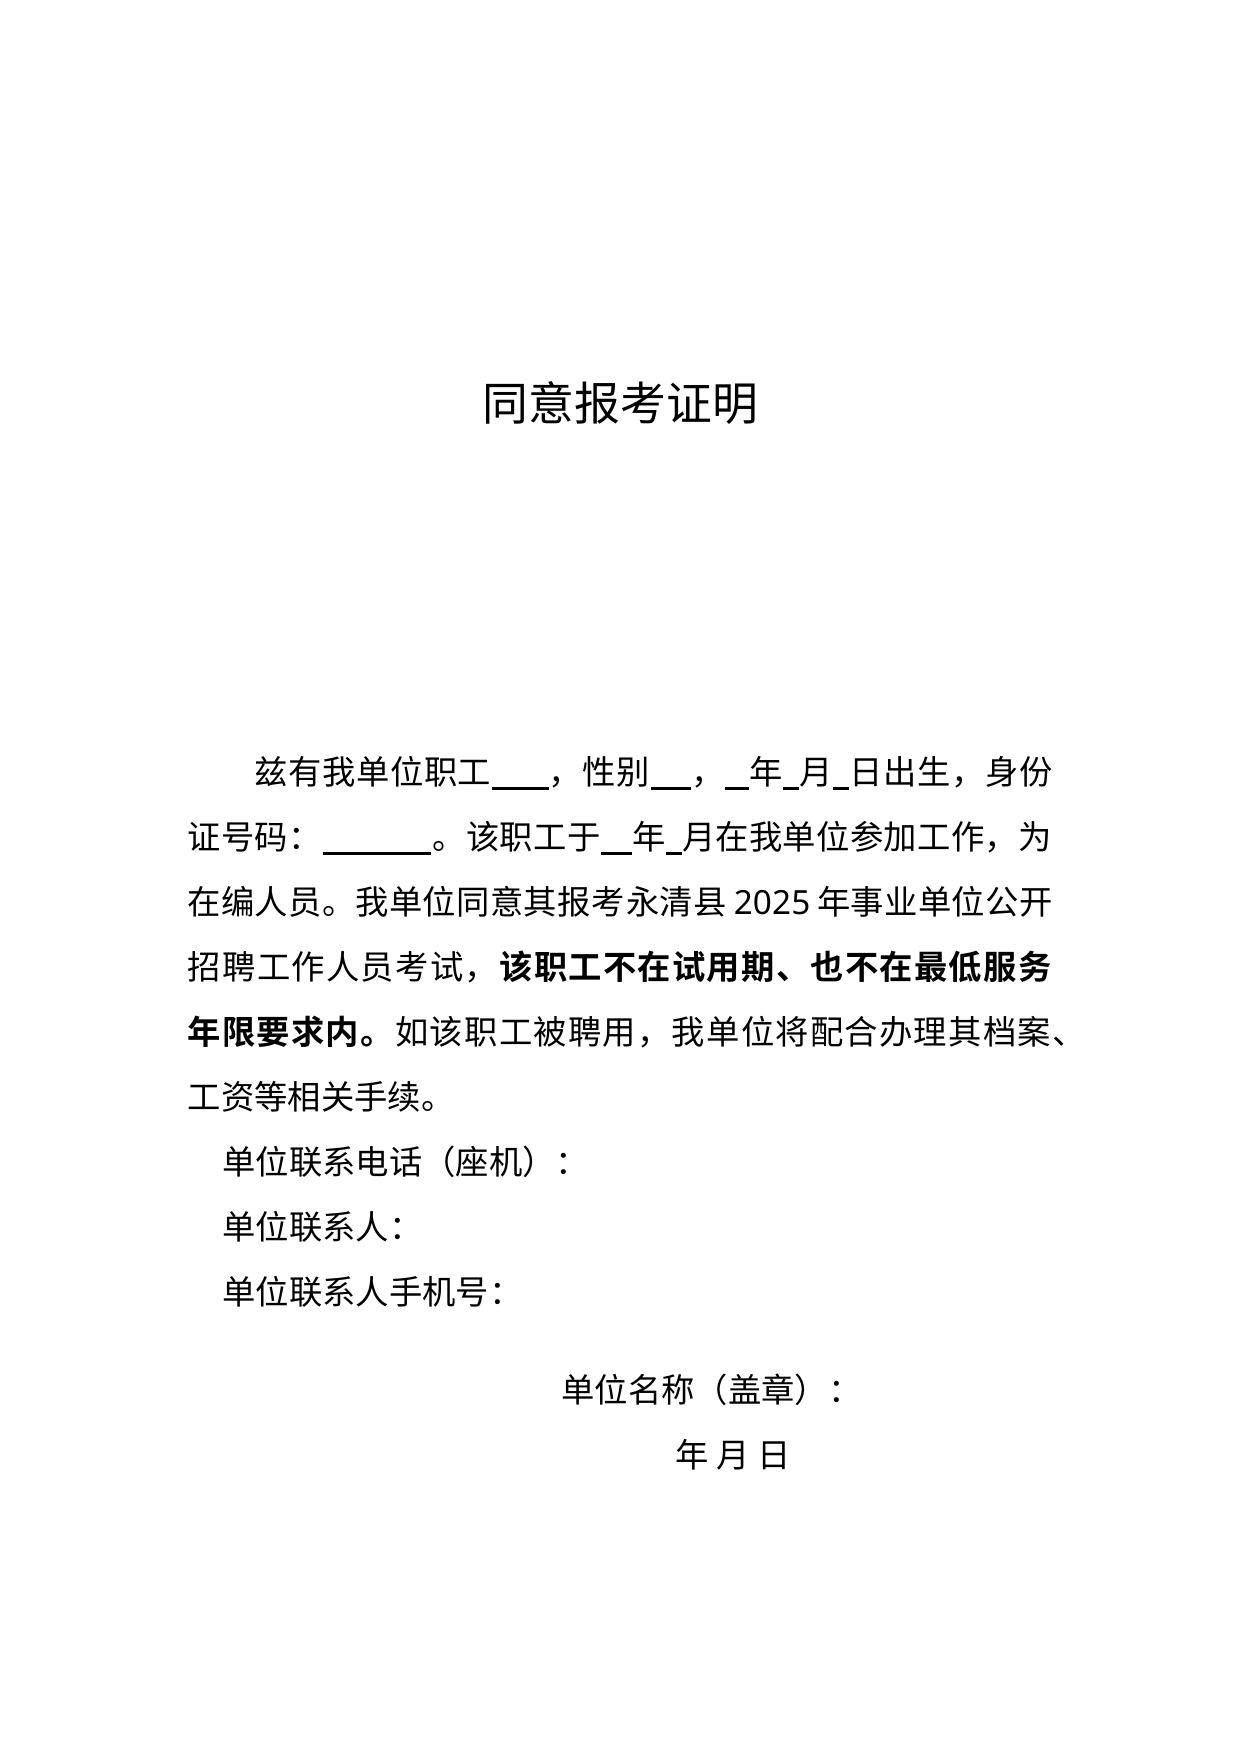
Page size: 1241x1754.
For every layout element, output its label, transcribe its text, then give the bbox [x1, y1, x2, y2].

text 年 月 日 [187, 1420, 1053, 1485]
text 单位联系人： [187, 1193, 1053, 1258]
text 同意报考证明 [187, 352, 1053, 449]
text 单位联系人手机号： [187, 1258, 1053, 1323]
text 单位联系电话（座机）： [187, 1128, 1053, 1193]
text 单位名称（盖章）： [187, 1355, 1053, 1420]
text 兹有我单位职工 ，性别 ， 年 月 日出生，身份证号码： 。该职工于 年 月在我单位参加工作，为在编人员。我单位同意其报考永清县2025年事业单位公开招聘工作人员考试，该职工不在试用期、也不在最低服务年限要求内。如该职工被聘用，我单位将配合办理其档案、工资等相关手续。 [187, 738, 1053, 1128]
